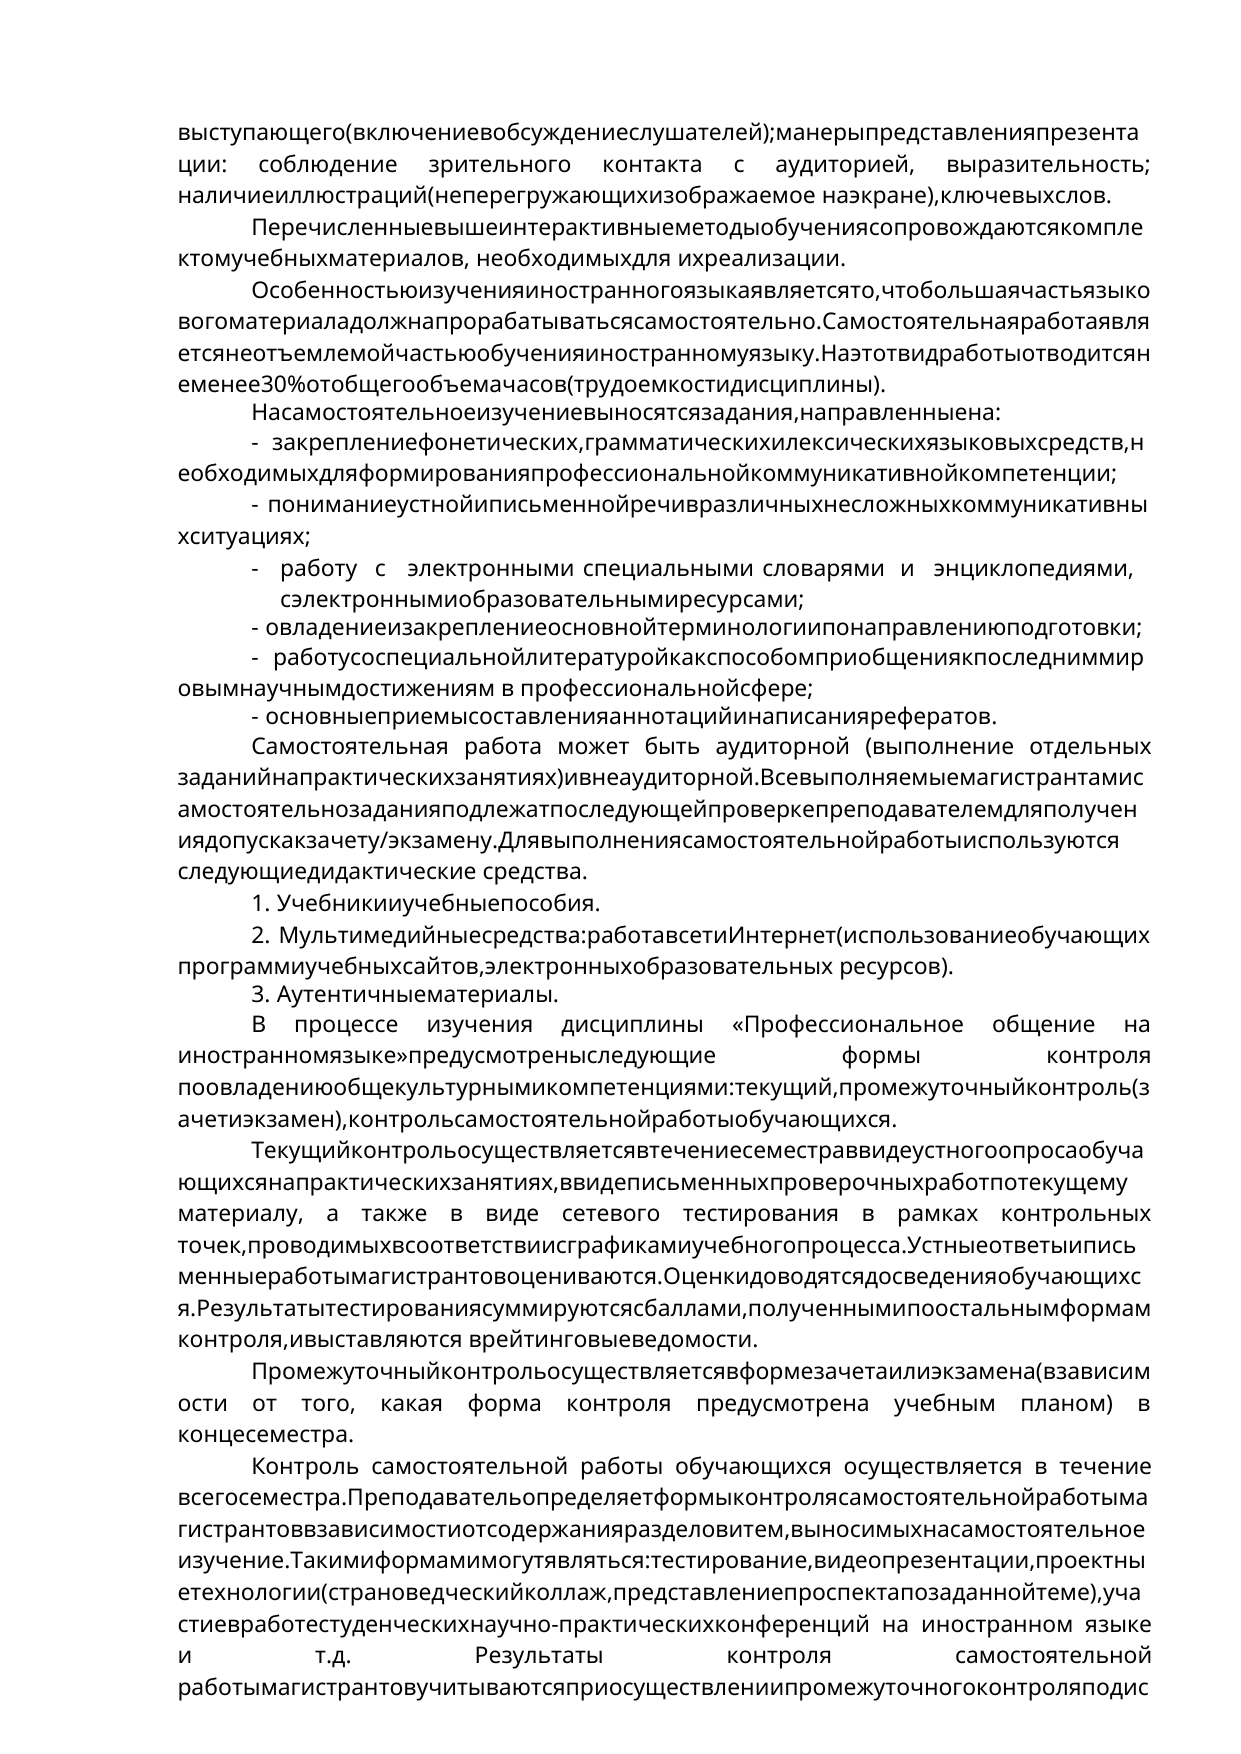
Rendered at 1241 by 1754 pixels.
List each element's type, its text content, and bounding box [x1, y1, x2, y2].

text Текущийконтрольосуществляетсявтечениесеместраввидеустногоопросаобучающихсянапрактическихзанятиях,ввидеписьменныхпроверочныхработпотекущему материалу, а также в виде сетевого тестирования в рамках контрольных точек,проводимыхвсоответствиисграфикамиучебногопроцесса.Устныеответыиписьменныеработымагистрантовоцениваются.Оценкидоводятсядосведенияобучающихся.Результатытестированиясуммируютсясбаллами,полученнымипоостальнымформам контроля,ивыставляются врейтинговыеведомости. [177, 1134, 1152, 1355]
text выступающего(включениевобсуждениеслушателей);манерыпредставленияпрезентации: соблюдение зрительного контакта с аудиторией, выразительность; наличиеиллюстраций(неперегружающихизображаемое наэкране),ключевыхслов. [177, 116, 1152, 211]
list овладениеизакреплениеосновнойтерминологиипонаправлениюподготовки; [251, 614, 1240, 640]
list работу с электронными специальными словарями и энциклопедиями, сэлектроннымиобразовательнымиресурсами; [177, 551, 1152, 614]
list Учебникииучебныепособия. [251, 887, 1240, 918]
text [177, 1450, 1153, 1702]
list пониманиеустнойиписьменнойречивразличныхнесложныхкоммуникативныхситуациях; [177, 488, 1152, 551]
text Насамостоятельноеизучениевыносятсязадания,направленныена: [251, 400, 1240, 425]
list Аутентичныематериалы. [251, 982, 1240, 1007]
list Мультимедийныесредства:работавсетиИнтернет(использованиеобучающихпрограммиучебныхсайтов,электронныхобразовательных ресурсов). [177, 919, 1152, 981]
text Особенностьюизученияиностранногоязыкаявляетсято,чтобольшаячастьязыковогоматериаладолжнапрорабатыватьсясамостоятельно.Самостоятельнаяработаявляетсянеотъемлемойчастьюобученияиностранномуязыку.Наэтотвидработыотводитсянеменее30%отобщегообъемачасов(трудоемкостидисциплины). [177, 274, 1152, 399]
list основныеприемысоставленияаннотацийинаписаниярефератов. [251, 704, 1240, 729]
text Промежуточныйконтрольосуществляетсявформезачетаилиэкзамена(взависимости от того, какая форма контроля предусмотрена учебным планом) в концесеместра. [177, 1355, 1152, 1449]
text В процессе изучения дисциплины «Профессиональное общение на иностранномязыке»предусмотреныследующие формы контроля поовладениюобщекультурнымикомпетенциями:текущий,промежуточныйконтроль(зачетиэкзамен),контрольсамостоятельнойработыобучающихся. [177, 1008, 1152, 1134]
list работусоспециальнойлитературойкакспособомприобщениякпоследниммировымнаучнымдостижениям в профессиональнойсфере; [177, 641, 1152, 703]
list закреплениефонетических,грамматическихилексическихязыковыхсредств,необходимыхдляформированияпрофессиональнойкоммуникативнойкомпетенции; [177, 426, 1152, 488]
text Самостоятельная работа может быть аудиторной (выполнение отдельных заданийнапрактическихзанятиях)ивнеаудиторной.Всевыполняемыемагистрантамисамостоятельнозаданияподлежатпоследующейпроверкепреподавателемдляполучениядопускакзачету/экзамену.Длявыполнениясамостоятельнойработыиспользуются следующиедидактические средства. [177, 730, 1152, 886]
text Перечисленныевышеинтерактивныеметодыобучениясопровождаютсякомплектомучебныхматериалов, необходимыхдля ихреализации. [177, 211, 1152, 273]
